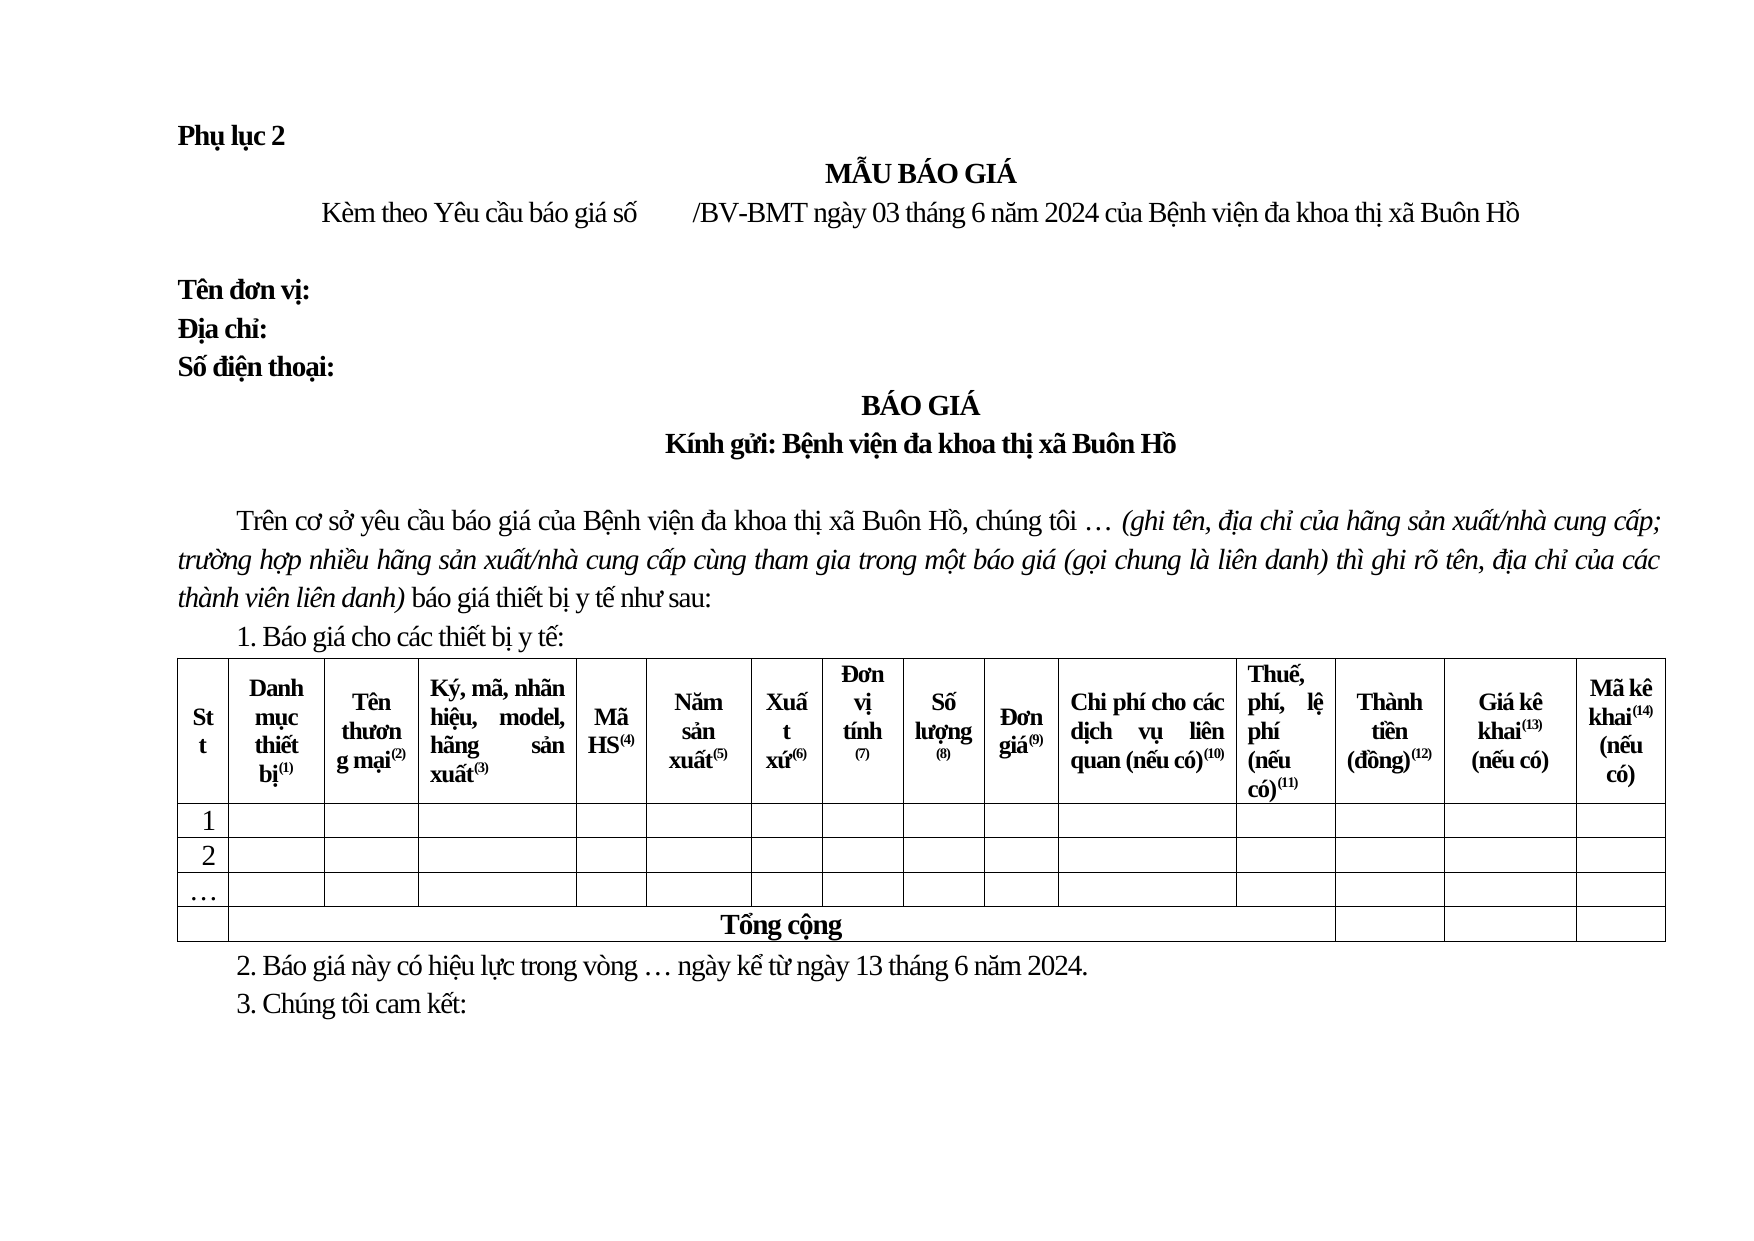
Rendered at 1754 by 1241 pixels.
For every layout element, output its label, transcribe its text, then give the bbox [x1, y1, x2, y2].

table_cell [1336, 804, 1444, 837]
table_header Năm sản xuất(5) [647, 659, 751, 802]
text 2. Báo giá này có hiệu lực trong vòng … ngày kể từ ngày 13 tháng 6 năm 2024. [177, 948, 1665, 982]
table_cell [1059, 873, 1236, 906]
text MẪU BÁO GIÁ [177, 157, 1665, 190]
table_cell [904, 838, 984, 872]
table_header Xuất xứ(6) [752, 659, 822, 802]
text 3. Chúng tôi cam kết: [177, 987, 1665, 1020]
table_header Mã HS(4) [577, 659, 646, 802]
table_cell [325, 838, 418, 872]
text 1. Báo giá cho các thiết bị y tế: [177, 619, 1665, 653]
table_header Số lượng (8) [904, 659, 984, 802]
table_cell [647, 838, 751, 872]
table_cell [1577, 804, 1665, 837]
table_cell [1445, 804, 1576, 837]
table_cell [647, 804, 751, 837]
table_cell [647, 873, 751, 906]
table_cell [1336, 838, 1444, 872]
text Phụ lục 2 [177, 118, 1665, 152]
table_cell [1445, 838, 1576, 872]
table_cell [823, 838, 903, 872]
table_cell [419, 873, 576, 906]
text Trên cơ sở yêu cầu báo giá của Bệnh viện đa khoa thị xã Buôn Hồ, chúng tôi … (ghi tên, địa chỉ của hãng sản xuất/nhà cung cấp; trường hợp nhiều hãng sản xuất/nhà cung cấp cùng tham gia trong một báo giá (gọi chung là liên danh) thì ghi rõ tên, địa chỉ của các thành viên liên danh) báo giá thiết bị y tế như sau: [177, 503, 1665, 614]
table_cell … [178, 873, 228, 906]
table_cell [229, 804, 324, 837]
text BÁO GIÁ [177, 388, 1665, 421]
table_cell [1336, 873, 1444, 906]
text Số điện thoại: [177, 349, 1665, 383]
table_cell [1577, 873, 1665, 906]
table_cell [1445, 873, 1576, 906]
table_header Đơn vị tính (7) [823, 659, 903, 802]
table_cell [1445, 907, 1576, 941]
text Tên đơn vị: [177, 272, 1665, 306]
table_cell [985, 804, 1058, 837]
text Kính gửi: Bệnh viện đa khoa thị xã Buôn Hồ [177, 426, 1665, 460]
table_cell [325, 804, 418, 837]
text Kèm theo Yêu cầu báo giá số /BV-BMT ngày 03 tháng 6 năm 2024 của Bệnh viện đa khoa thị xã Buôn Hồ [177, 195, 1665, 229]
table_cell [325, 873, 418, 906]
table_cell [752, 838, 822, 872]
table_cell [229, 838, 324, 872]
text Địa chỉ: [177, 311, 1665, 344]
table_cell 2 [178, 838, 228, 872]
table_header Đơn giá(9) [985, 659, 1058, 802]
table_cell [752, 873, 822, 906]
table_header Stt [178, 659, 228, 802]
table_cell [823, 804, 903, 837]
table_cell [1237, 873, 1335, 906]
table_cell [577, 804, 646, 837]
table_cell [1577, 838, 1665, 872]
table_cell [904, 873, 984, 906]
table_cell [577, 873, 646, 906]
table_cell [985, 838, 1058, 872]
table_header Danh mục thiết bị(1) [229, 659, 324, 802]
table_cell [1237, 804, 1335, 837]
table_cell [823, 873, 903, 906]
table_cell [1336, 907, 1444, 941]
table_header Giá kê khai(13) (nếu có) [1445, 659, 1576, 802]
table_cell [1237, 838, 1335, 872]
table_cell [229, 873, 324, 906]
table_header Mã kê khai(14) (nếu có) [1577, 659, 1665, 802]
table_cell [985, 873, 1058, 906]
table_cell 1 [178, 804, 228, 837]
table_header Ký, mã, nhãn hiệu, model, hãng sản xuất(3) [419, 659, 576, 802]
table_cell [419, 804, 576, 837]
table_cell [1059, 838, 1236, 872]
table_cell [1059, 804, 1236, 837]
table_cell [752, 804, 822, 837]
table_cell [419, 838, 576, 872]
table_cell [178, 907, 228, 941]
table_header Chi phí cho các dịch vụ liên quan (nếu có)(10) [1059, 659, 1236, 802]
table_cell [1577, 907, 1665, 941]
table_header Tên thương mại(2) [325, 659, 418, 802]
table_cell Tổng cộng [229, 907, 1335, 941]
table_cell [904, 804, 984, 837]
table_cell [577, 838, 646, 872]
table_header Thành tiền (đồng)(12) [1336, 659, 1444, 802]
table_header Thuế, phí, lệ phí (nếu có)(11) [1237, 659, 1335, 802]
